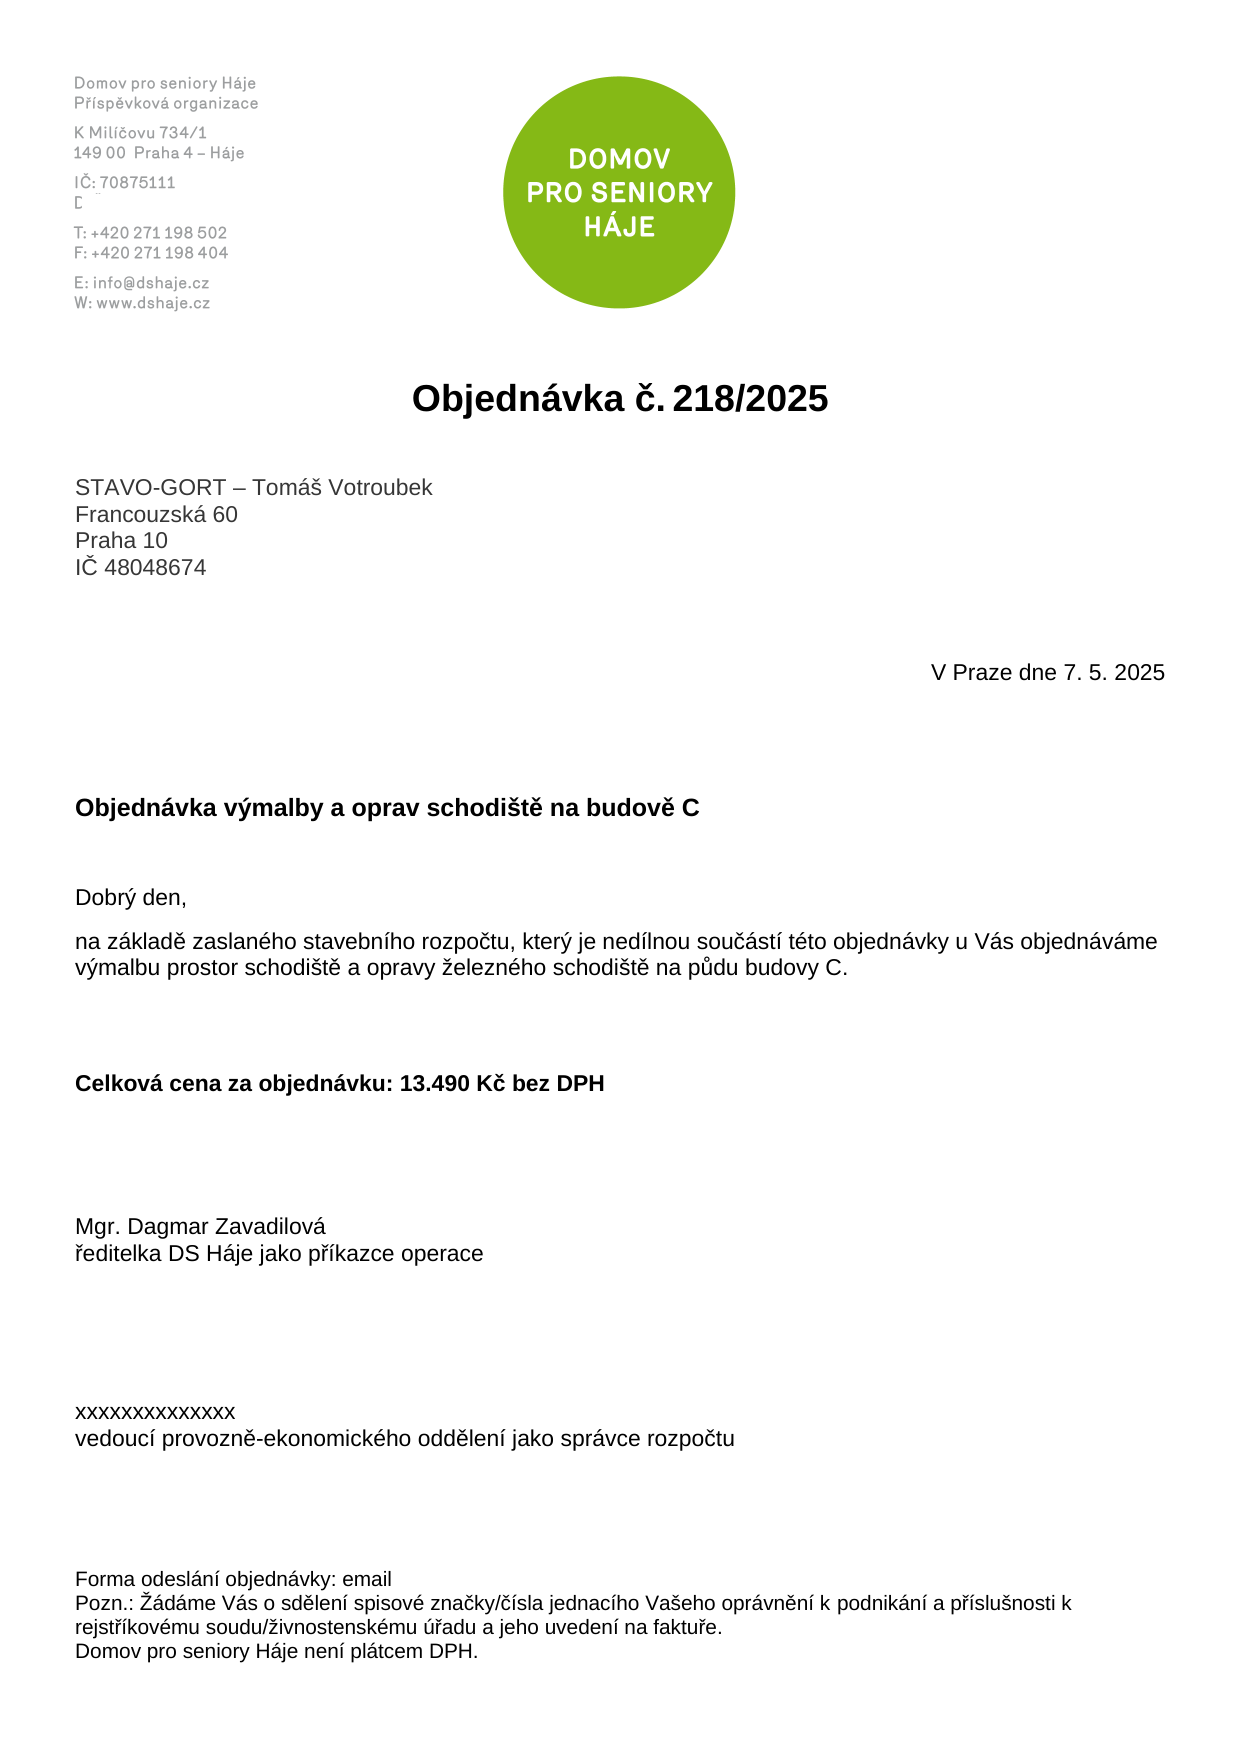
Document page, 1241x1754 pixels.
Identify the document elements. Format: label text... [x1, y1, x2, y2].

text Pozn.: Žádáme Vás o sdělení spisové značky/čísla jednacího Vašeho oprávnění k podnikání a příslušnosti k rejstříkovému soudu/živnostenskému úřadu a jeho uvedení na faktuře. [75, 1591, 1165, 1639]
text Mgr. Dagmar Zavadilová [75, 1213, 1165, 1239]
text Forma odeslání objednávky: email [75, 1567, 1165, 1591]
text STAVO-GORT – Tomáš Votroubek [75, 474, 1165, 501]
text Objednávka výmalby a oprav schodiště na budově C [75, 793, 1165, 822]
text IČ 48048674 [75, 553, 1165, 580]
text Celková cena za objednávku: 13.490 Kč bez DPH [75, 1073, 1165, 1096]
text Dobrý den, [75, 884, 1165, 910]
text Domov pro seniory Háje není plátcem DPH. [75, 1639, 1165, 1663]
text Praha 10 [75, 527, 1165, 553]
text na základě zaslaného stavebního rozpočtu, který je nedílnou součástí této objednávky u Vás objednáváme výmalbu prostor schodiště a opravy železného schodiště na půdu budovy C. [75, 928, 1165, 981]
text Francouzská 60 [75, 501, 1165, 527]
text ředitelka DS Háje jako příkazce operace [75, 1239, 1165, 1266]
text Objednávka č. 218/2025 [75, 376, 1165, 419]
picture [0, 1, 1240, 406]
text xxxxxxxxxxxxxx [75, 1398, 1165, 1424]
text vedoucí provozně-ekonomického oddělení jako správce rozpočtu [75, 1424, 1165, 1451]
text V Praze dne 7. 5. 2025 [75, 659, 1165, 685]
